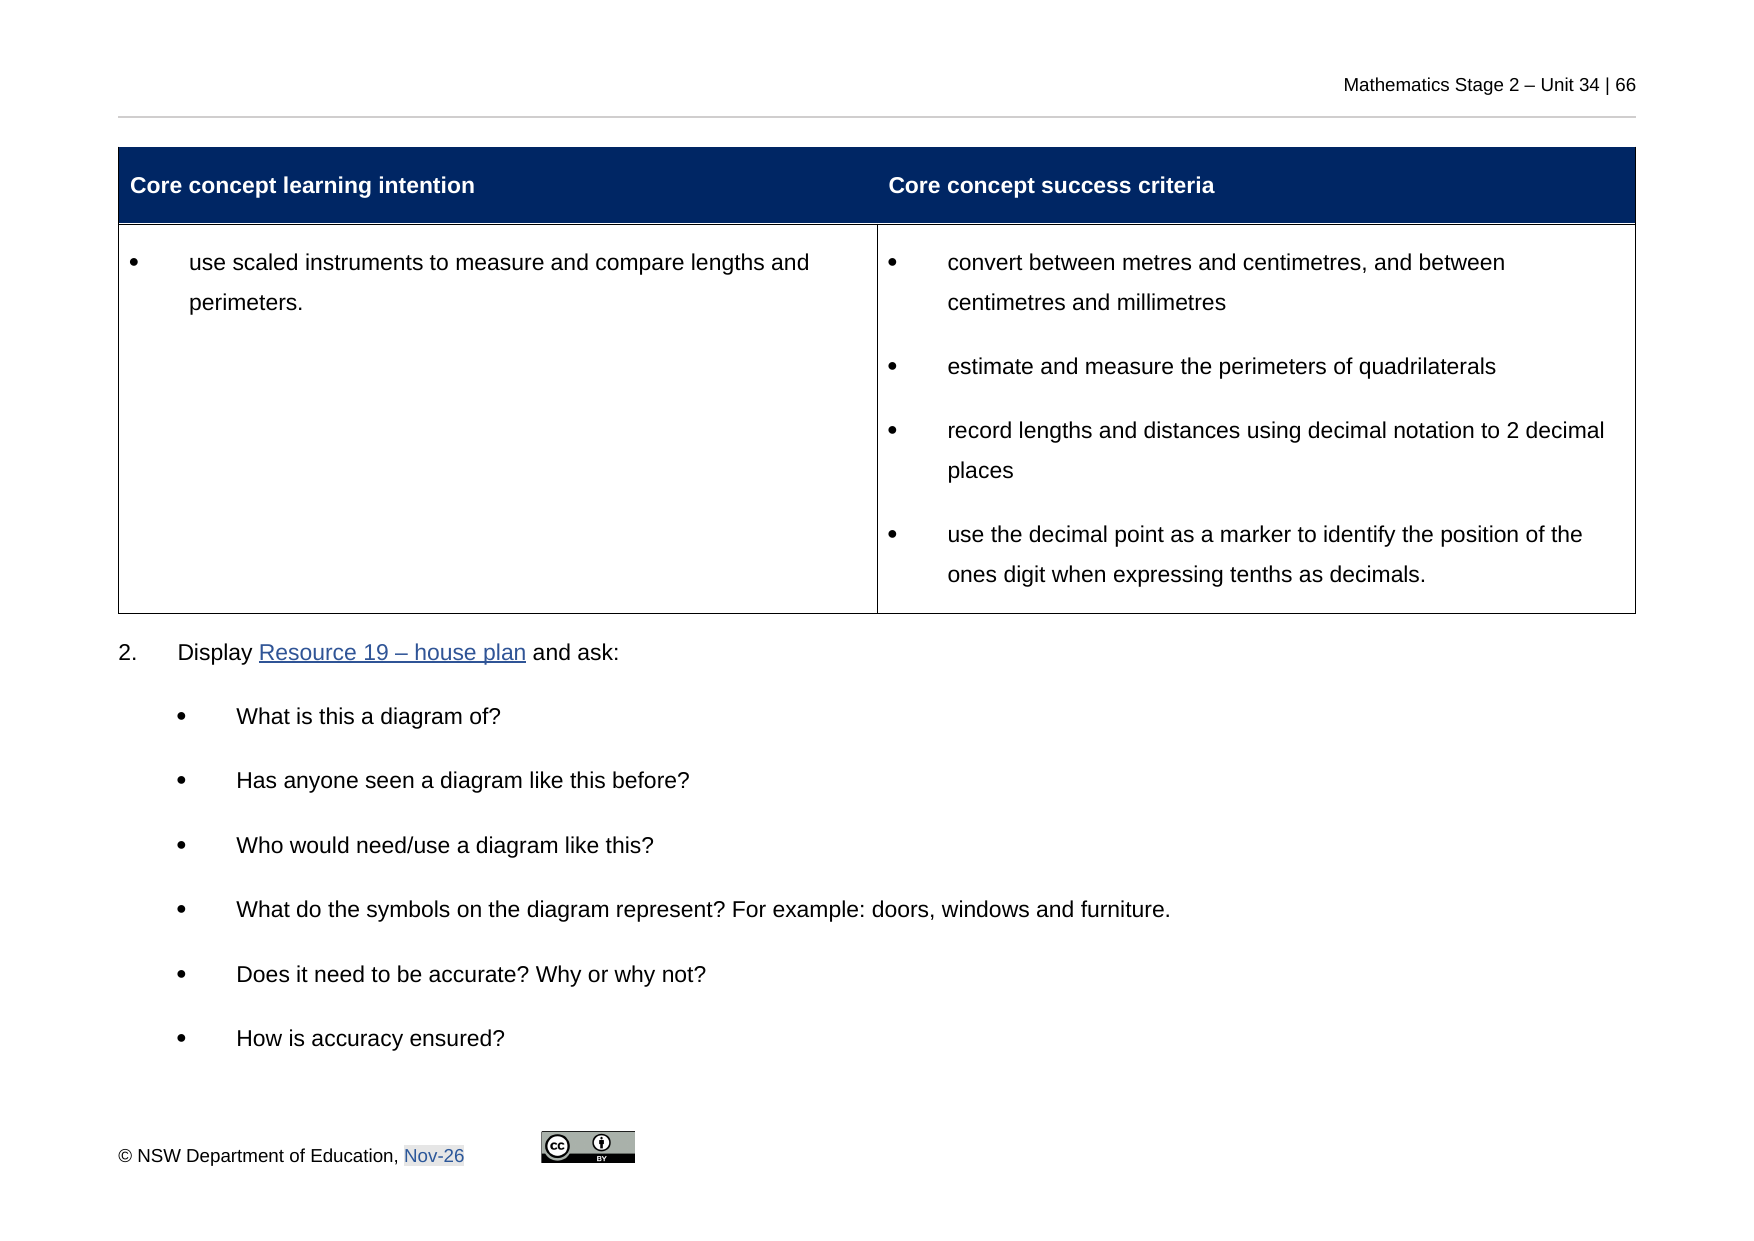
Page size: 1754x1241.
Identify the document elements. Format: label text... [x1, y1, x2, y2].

picture [541, 1131, 635, 1163]
list Who would need/use a diagram like this? [177, 832, 1636, 858]
table_header Core concept learning intention [119, 147, 877, 223]
list Display Resource 19 – house plan and ask: [118, 638, 1636, 665]
list What is this a diagram of? [177, 703, 1636, 729]
list Does it need to be accurate? Why or why not? [177, 961, 1636, 987]
list How is accuracy ensured? [177, 1025, 1636, 1052]
list What do the symbols on the diagram represent? For example: doors, windows and furniture. [177, 896, 1636, 923]
table_header Core concept success criteria [877, 147, 1635, 223]
table_cell Students are learning to: use scaled instruments to measure and compare lengths and perimeters. [119, 225, 877, 613]
list Has anyone seen a diagram like this before? [177, 767, 1636, 794]
